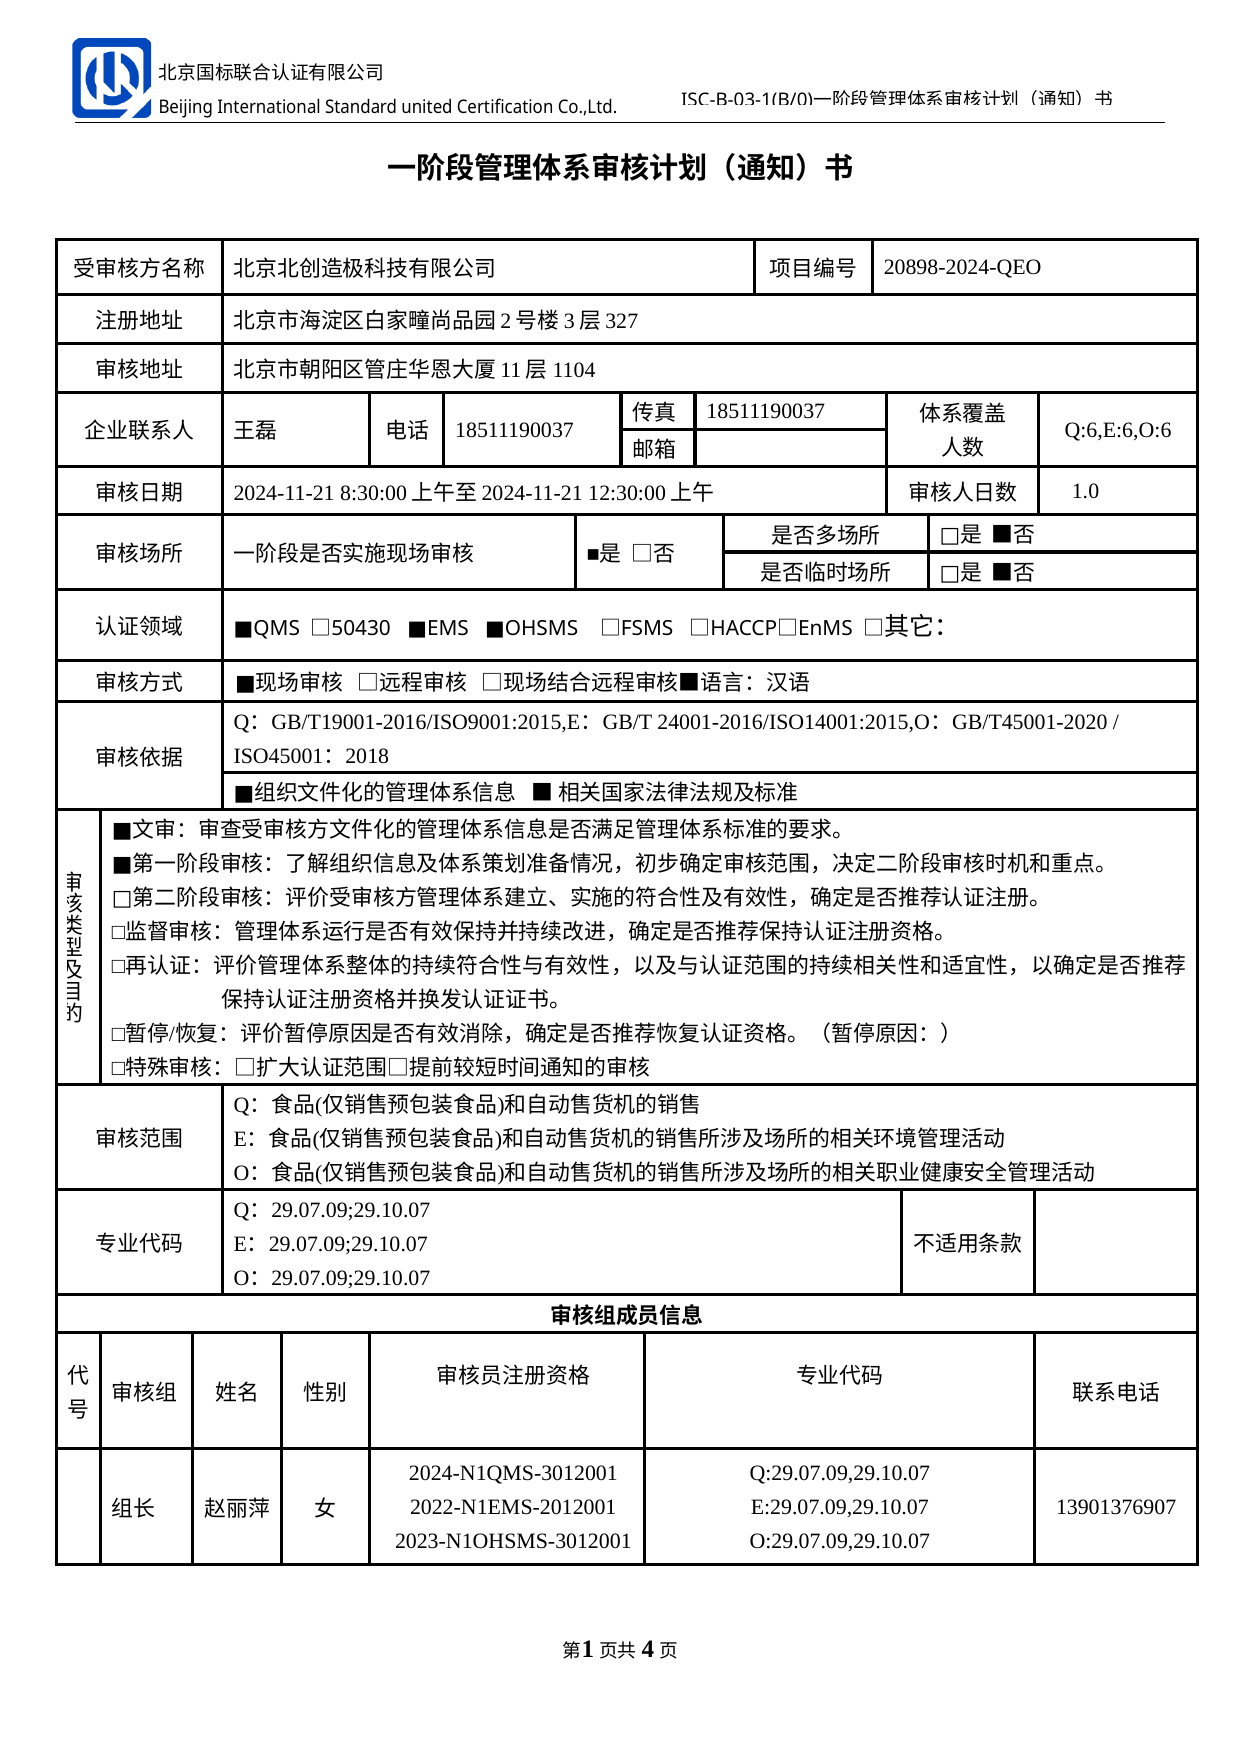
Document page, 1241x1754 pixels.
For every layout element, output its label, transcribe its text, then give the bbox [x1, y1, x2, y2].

table_cell 审核地址 [58, 345, 221, 391]
table_cell 邮箱 [623, 431, 693, 465]
table_cell 电话 [371, 394, 442, 465]
table_header 20898-2024-QEO [874, 241, 1196, 293]
table_cell 组长 [102, 1450, 191, 1563]
table_cell 专业代码 [646, 1334, 1033, 1447]
table_cell 是否临时场所 [725, 554, 927, 587]
table_cell 审核方式 [58, 662, 221, 700]
table_cell ■组织文件化的管理体系信息 ■ 相关国家法律法规及标准 [224, 774, 1196, 808]
table_cell [697, 431, 885, 465]
table_header 项目编号 [756, 241, 871, 293]
picture [72, 38, 152, 118]
table_cell 一阶段是否实施现场审核 [224, 516, 574, 587]
table_cell ■文审：审查受审核方文件化的管理体系信息是否满足管理体系标准的要求。 ■第一阶段审核：了解组织信息及体系策划准备情况，初步确定审核范围，决定二阶段审核时机和重点。 □第二阶段审核：评价受审核方管理体系建立、实施的符合性及有效性，确定是否推荐认证注册。 □监督审核：管理体系运行是否有效保持并持续改进，确定是否推荐保持认证注册资格。 □再认证：评价管理体系整体的持续符合性与有效性，以及与认证范围的持续相关性和适宜性，以确定是否推荐保持认证注册资格并换发认证证书。 □暂停/恢复：评价暂停原因是否有效消除，确定是否推荐恢复认证资格。（暂停原因：） □特殊审核：□扩大认证范围□提前较短时间通知的审核 [102, 811, 1196, 1083]
table_cell ■是 □否 [577, 516, 722, 587]
table_cell 审核日期 [58, 468, 221, 513]
table_cell 审核依据 [58, 703, 221, 808]
table_cell 审核场所 [58, 516, 221, 587]
text 一阶段管理体系审核计划（通知）书 [75, 131, 1165, 199]
table_header 北京北创造极科技有限公司 [224, 241, 753, 293]
table_cell [58, 1450, 99, 1563]
table_header 受审核方名称 [58, 241, 221, 293]
table_cell □是 ■否 [930, 516, 1196, 550]
table_cell Q:6,E:6,O:6 [1040, 394, 1196, 465]
table_cell 专业代码 [58, 1191, 221, 1293]
table_cell Q：29.07.09;29.10.07 E：29.07.09;29.10.07 O：29.07.09;29.10.07 [224, 1191, 900, 1293]
table_cell 姓名 [194, 1334, 280, 1447]
table_cell 13901376907 [1036, 1450, 1196, 1563]
table_cell 性别 [283, 1334, 368, 1447]
table_cell ■现场审核 □远程审核 □现场结合远程审核■语言：汉语 [224, 662, 1196, 700]
table_cell Q：GB/T19001-2016/ISO9001:2015,E：GB/T 24001-2016/ISO14001:2015,O：GB/T45001-2020 / ISO45001：2018 [224, 703, 1196, 771]
table_cell 北京市海淀区白家疃尚品园2号楼3层327 [224, 296, 1196, 342]
table_cell Q：食品(仅销售预包装食品)和自动售货机的销售 E：食品(仅销售预包装食品)和自动售货机的销售所涉及场所的相关环境管理活动 O：食品(仅销售预包装食品)和自动售货机的销售所涉及场所的相关职业健康安全管理活动 [224, 1086, 1196, 1188]
table_cell 审核范围 [58, 1086, 221, 1188]
table_cell 18511190037 [697, 394, 885, 428]
table_cell 传真 [623, 394, 693, 428]
table_cell 2024-N1QMS-3012001 2022-N1EMS-2012001 2023-N1OHSMS-3012001 [371, 1450, 643, 1563]
table_cell 联系电话 [1036, 1334, 1196, 1447]
table_cell ■QMS □50430 ■EMS ■OHSMS □FSMS □HACCP□EnMS □其它： [224, 591, 1196, 658]
table_cell 2024-11-21 8:30:00上午至2024-11-21 12:30:00上午 [224, 468, 885, 513]
table_cell 是否多场所 [725, 516, 927, 550]
table_cell 企业联系人 [58, 394, 221, 465]
table_cell □是 ■否 [930, 554, 1196, 587]
table_cell 注册地址 [58, 296, 221, 342]
table_cell 审核组成员信息 [58, 1296, 1196, 1331]
table_cell 王磊 [224, 394, 368, 465]
table_cell 1.0 [1040, 468, 1196, 513]
table_cell 代号 [58, 1334, 99, 1447]
table_cell [1036, 1191, 1196, 1293]
table_cell 审核员注册资格 [371, 1334, 643, 1447]
table_cell Q:29.07.09,29.10.07 E:29.07.09,29.10.07 O:29.07.09,29.10.07 [646, 1450, 1033, 1563]
table_cell 赵丽萍 [194, 1450, 280, 1563]
table_cell 认证领域 [58, 591, 221, 658]
table_cell 审核组 [102, 1334, 191, 1447]
table_cell 审核人日数 [888, 468, 1037, 513]
table_cell 18511190037 [445, 394, 619, 465]
table_cell 女 [283, 1450, 368, 1563]
table_cell 北京市朝阳区管庄华恩大厦11层 1104 [224, 345, 1196, 391]
table_cell 体系覆盖 人数 [888, 394, 1037, 465]
table_cell 审核类型及目的 [58, 811, 99, 1083]
table_cell 不适用条款 [903, 1191, 1033, 1293]
